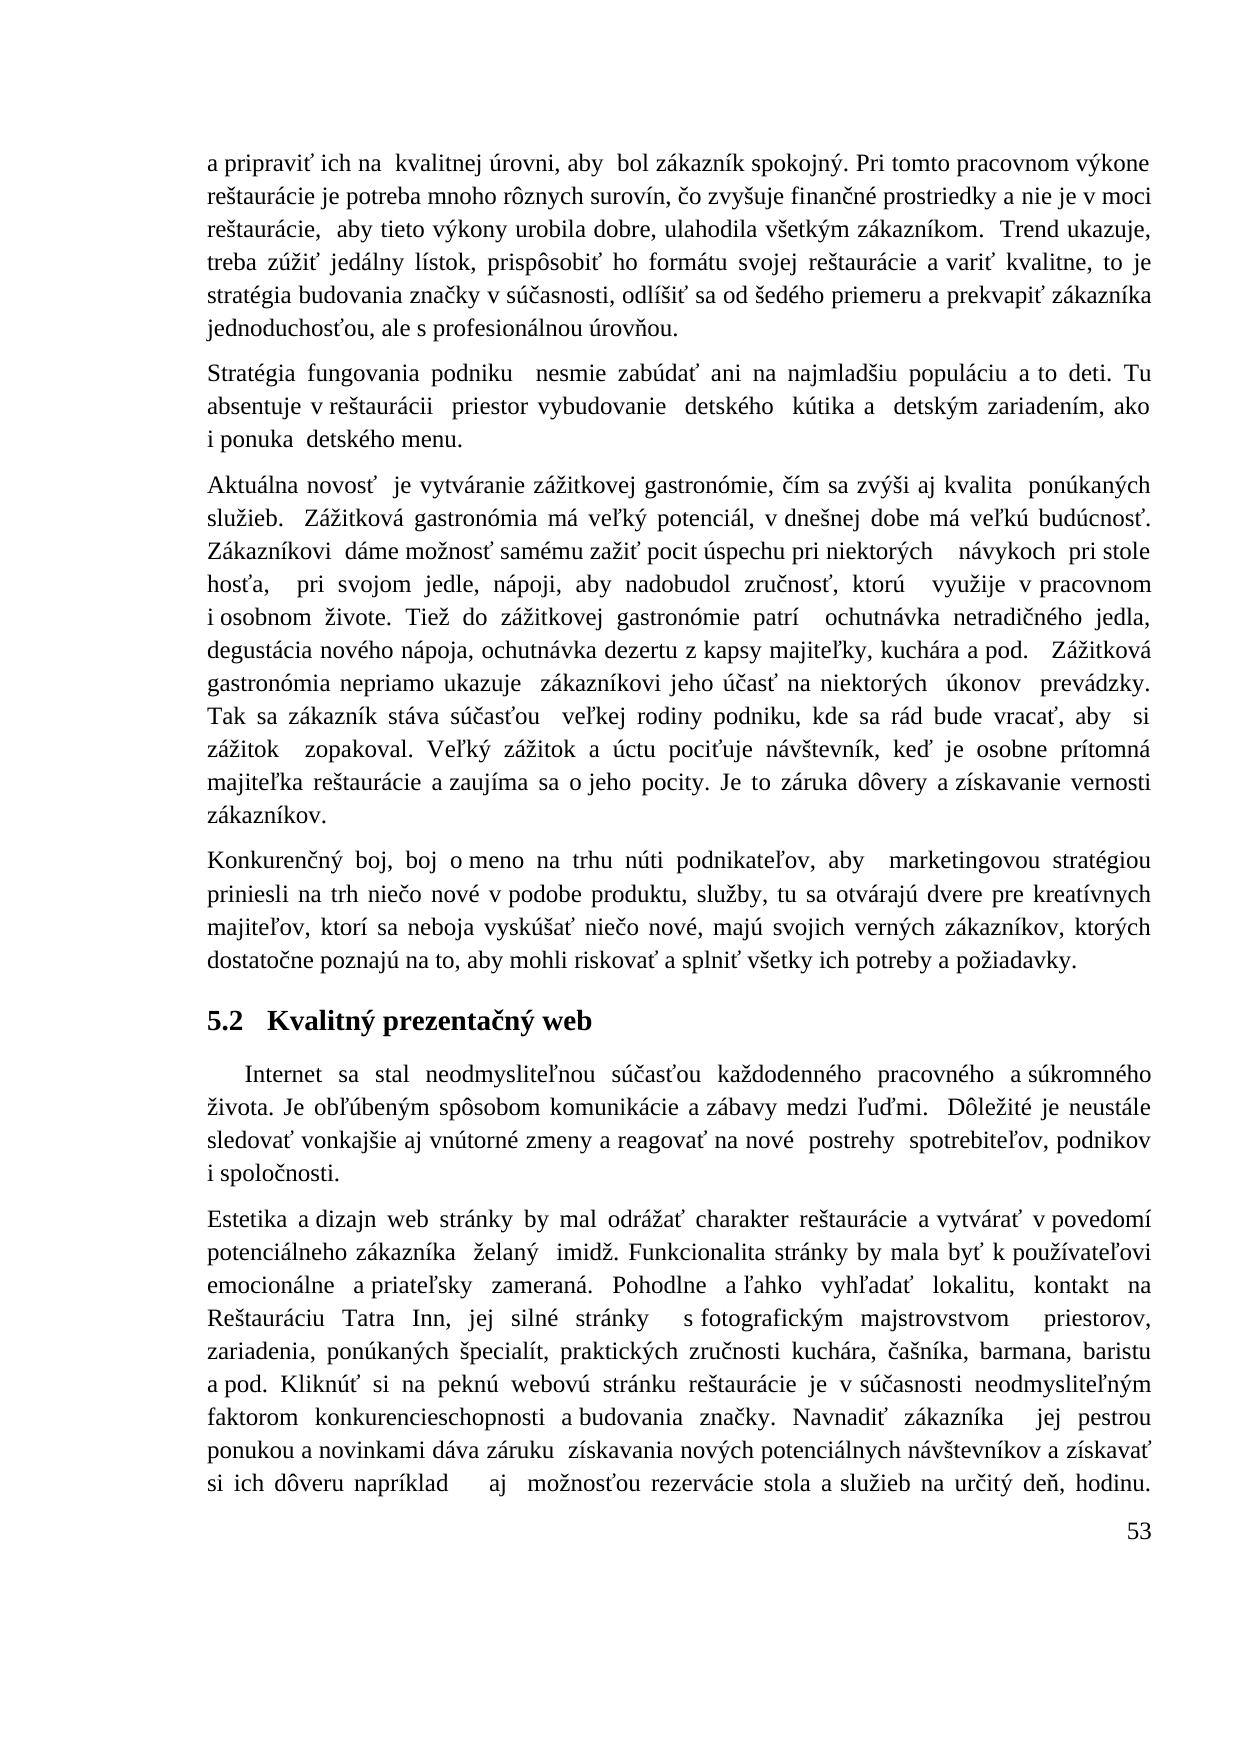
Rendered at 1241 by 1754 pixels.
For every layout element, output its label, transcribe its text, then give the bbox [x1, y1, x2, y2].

text Stratégia fungovania podniku nesmie zabúdať ani na najmladšiu populáciu a to deti. Tu absentuje v reštaurácii priestor vybudovanie detského kútika a detským zariadením, ako i ponuka detského menu. [207, 358, 1152, 453]
subtitle Kvalitný prezentačný web [207, 1003, 1152, 1036]
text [207, 1204, 1152, 1497]
text Konkurenčný boj, boj o meno na trhu núti podnikateľov, aby marketingovou stratégiou priniesli na trh niečo nové v podobe produktu, služby, tu sa otvárajú dvere pre kreatívnych majiteľov, ktorí sa neboja vyskúšať niečo nové, majú svojich verných zákazníkov, ktorých dostatočne poznajú na to, aby mohli riskovať a splniť všetky ich potreby a požiadavky. [207, 846, 1152, 973]
text Aktuálna novosť je vytváranie zážitkovej gastronómie, čím sa zvýši aj kvalita ponúkaných služieb. Zážitková gastronómia má veľký potenciál, v dnešnej dobe má veľkú budúcnosť. Zákazníkovi dáme možnosť samému zažiť pocit úspechu pri niektorých návykoch pri stole hosťa, pri svojom jedle, nápoji, aby nadobudol zručnosť, ktorú využije v pracovnom i osobnom živote. Tiež do zážitkovej gastronómie patrí ochutnávka netradičného jedla, degustácia nového nápoja, ochutnávka dezertu z kapsy majiteľky, kuchára a pod. Zážitková gastronómia nepriamo ukazuje zákazníkovi jeho účasť na niektorých úkonov prevádzky. Tak sa zákazník stáva súčasťou veľkej rodiny podniku, kde sa rád bude vracať, aby si zážitok zopakoval. Veľký zážitok a úctu pociťuje návštevník, keď je osobne prítomná majiteľka reštaurácie a zaujíma sa o jeho pocity. Je to záruka dôvery a získavanie vernosti zákazníkov. [207, 470, 1152, 829]
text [207, 148, 1152, 342]
text Internet sa stal neodmysliteľnou súčasťou každodenného pracovného a súkromného života. Je obľúbeným spôsobom komunikácie a zábavy medzi ľuďmi. Dôležité je neustále sledovať vonkajšie aj vnútorné zmeny a reagovať na nové postrehy spotrebiteľov, podnikov i spoločnosti. [207, 1059, 1152, 1187]
